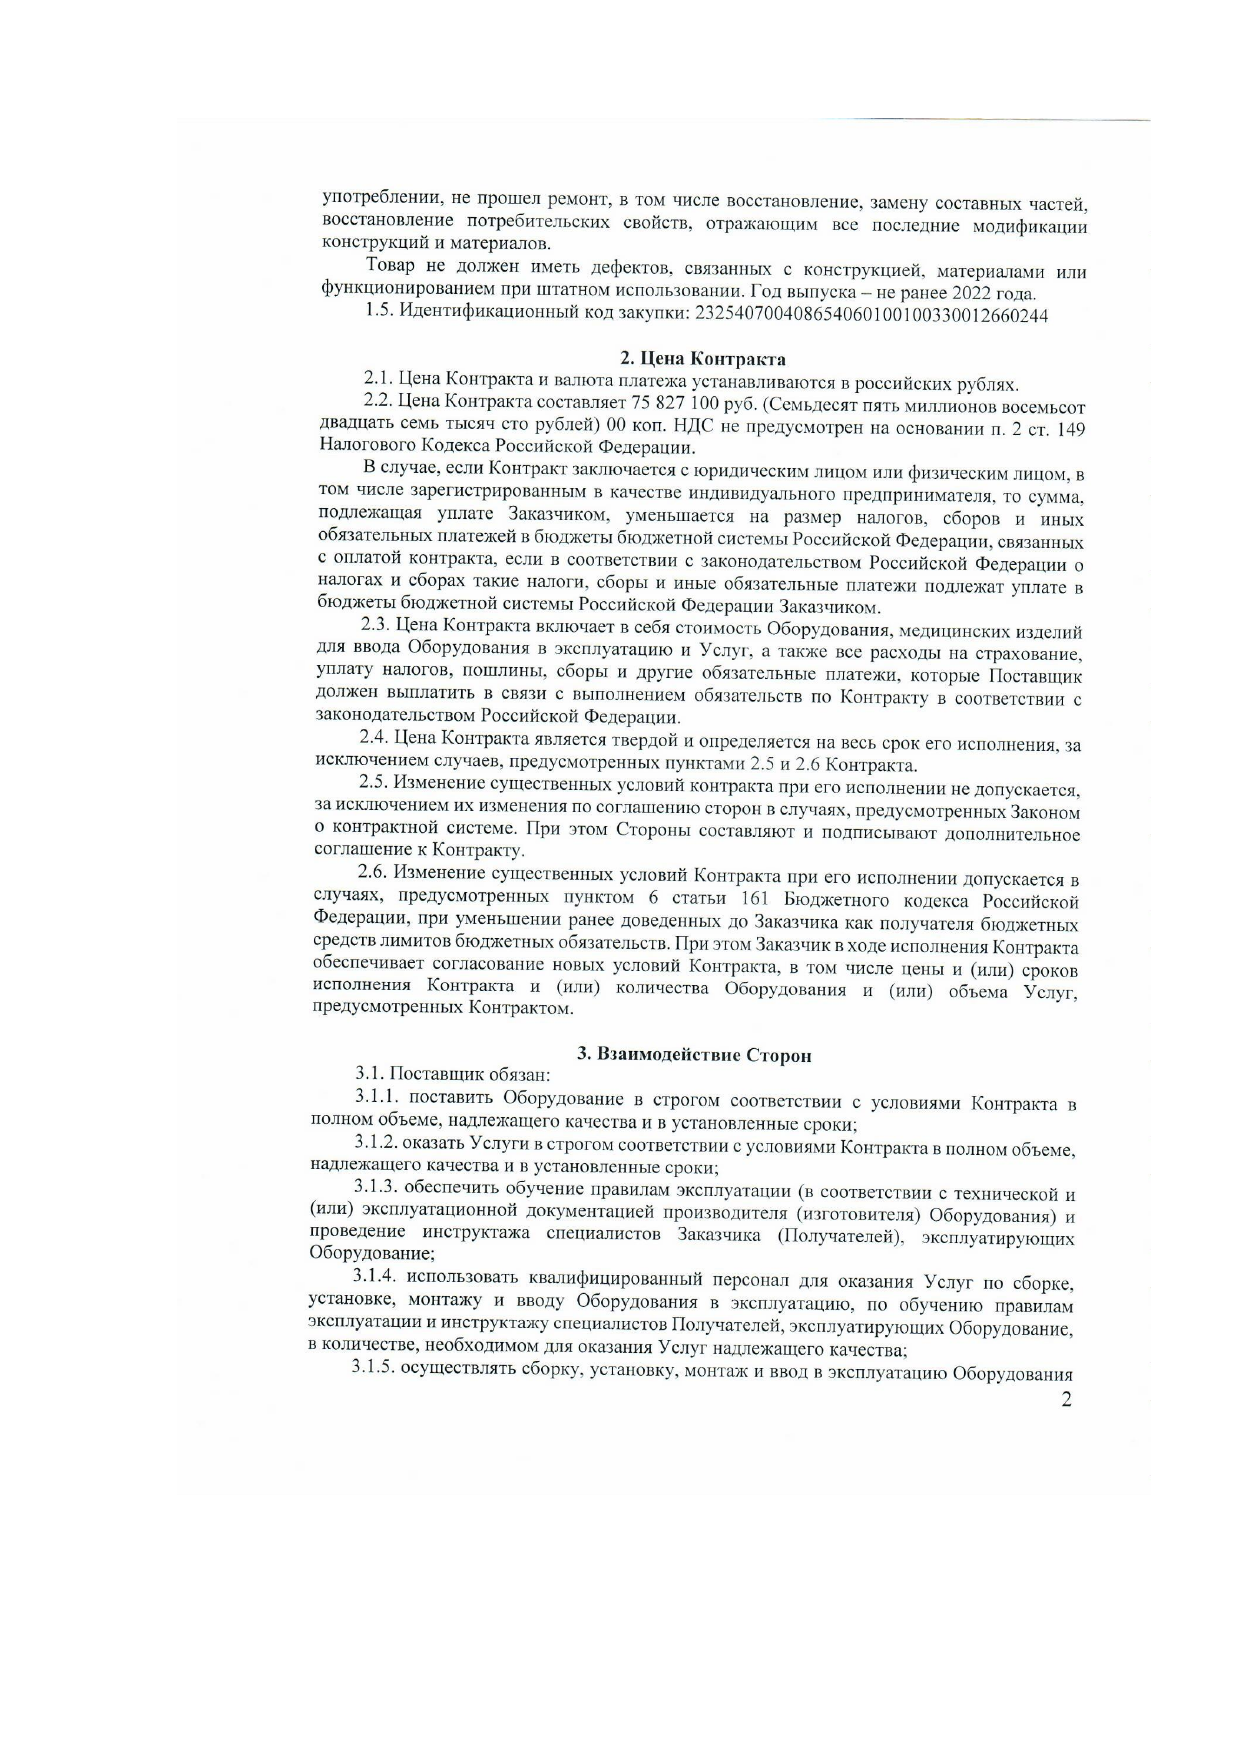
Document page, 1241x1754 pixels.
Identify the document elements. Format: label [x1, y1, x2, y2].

picture [177, 118, 1151, 1495]
